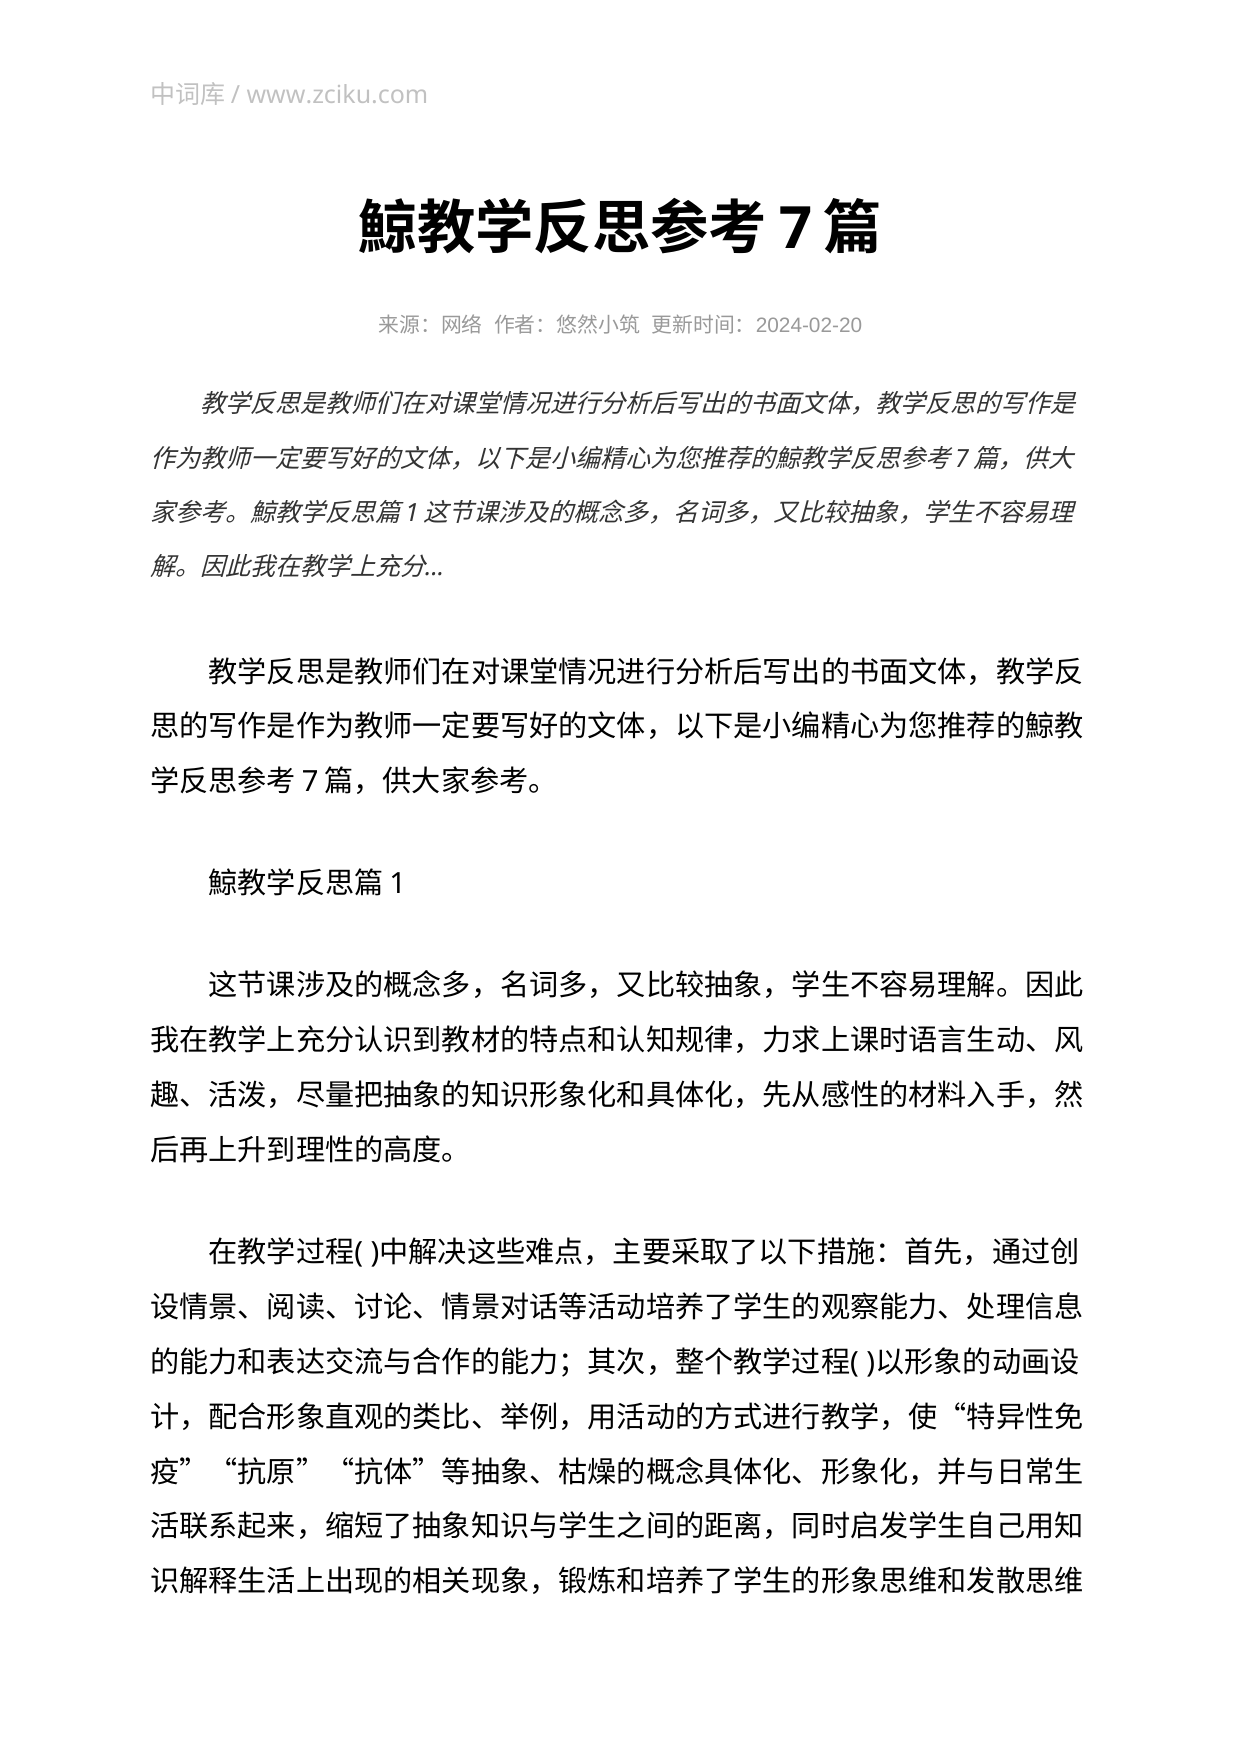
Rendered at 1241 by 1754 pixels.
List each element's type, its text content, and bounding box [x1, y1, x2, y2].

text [150, 1228, 1090, 1600]
text 来源：网络 作者：悠然小筑 更新时间：2024-02-20 [150, 313, 1090, 337]
subtitle 鯨教学反思参考7篇 [150, 181, 1090, 266]
text 这节课涉及的概念多，名词多，又比较抽象，学生不容易理解。因此我在教学上充分认识到教材的特点和认知规律，力求上课时语言生动、风趣、活泼，尽量把抽象的知识形象化和具体化，先从感性的材料入手，然后再上升到理性的高度。 [150, 962, 1090, 1169]
text 教学反思是教师们在对课堂情况进行分析后写出的书面文体，教学反思的写作是作为教师一定要写好的文体，以下是小编精心为您推荐的鯨教学反思参考7篇，供大家参考。 [150, 648, 1090, 800]
text 鯨教学反思篇1 [150, 860, 1090, 902]
text 教学反思是教师们在对课堂情况进行分析后写出的书面文体，教学反思的写作是作为教师一定要写好的文体，以下是小编精心为您推荐的鯨教学反思参考7篇，供大家参考。鯨教学反思篇1这节课涉及的概念多，名词多，又比较抽象，学生不容易理解。因此我在教学上充分... [150, 384, 1090, 583]
